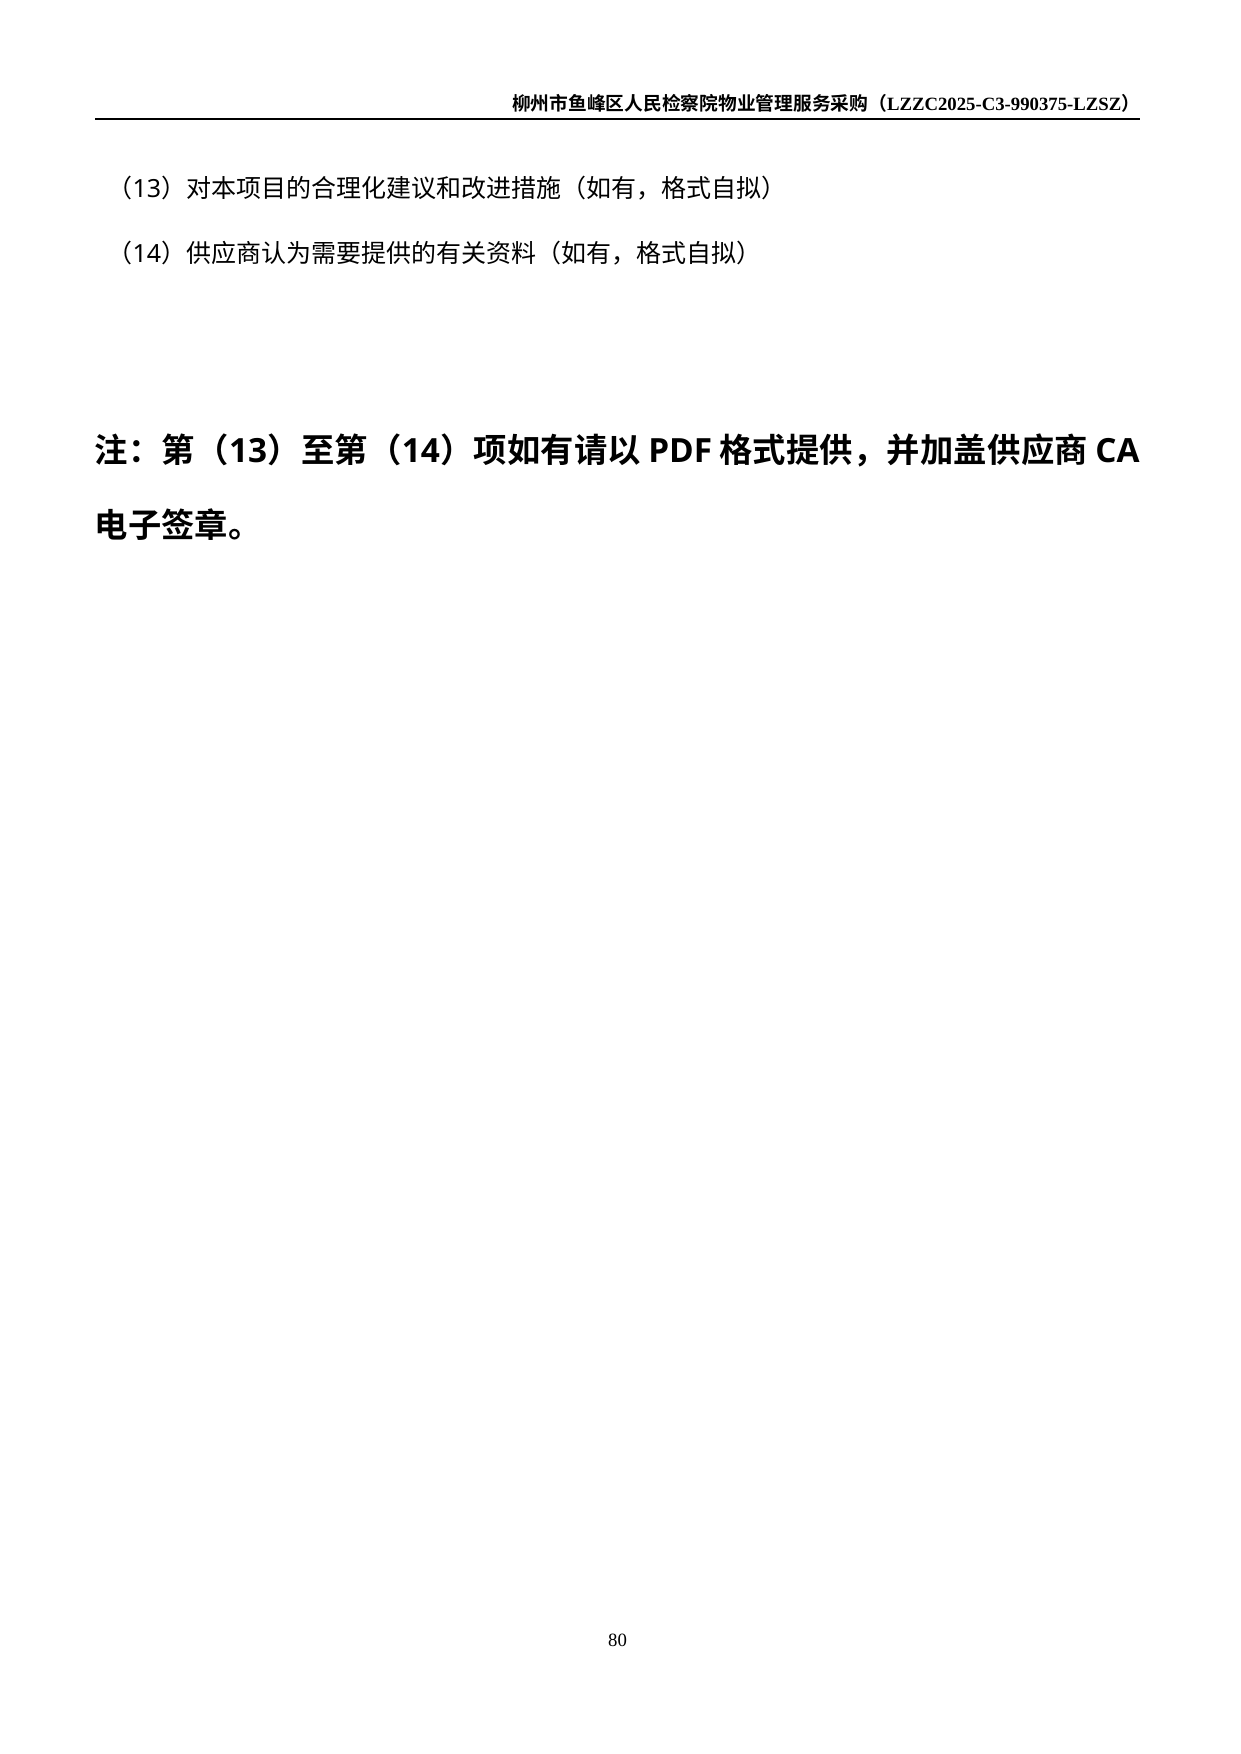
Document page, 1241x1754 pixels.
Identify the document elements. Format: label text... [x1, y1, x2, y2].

text 注：第（13）至第（14）项如有请以PDF格式提供，并加盖供应商CA电子签章。 [94, 415, 1140, 556]
text （13）对本项目的合理化建议和改进措施（如有，格式自拟） [94, 153, 1140, 219]
text （14）供应商认为需要提供的有关资料（如有，格式自拟） [94, 219, 1140, 284]
